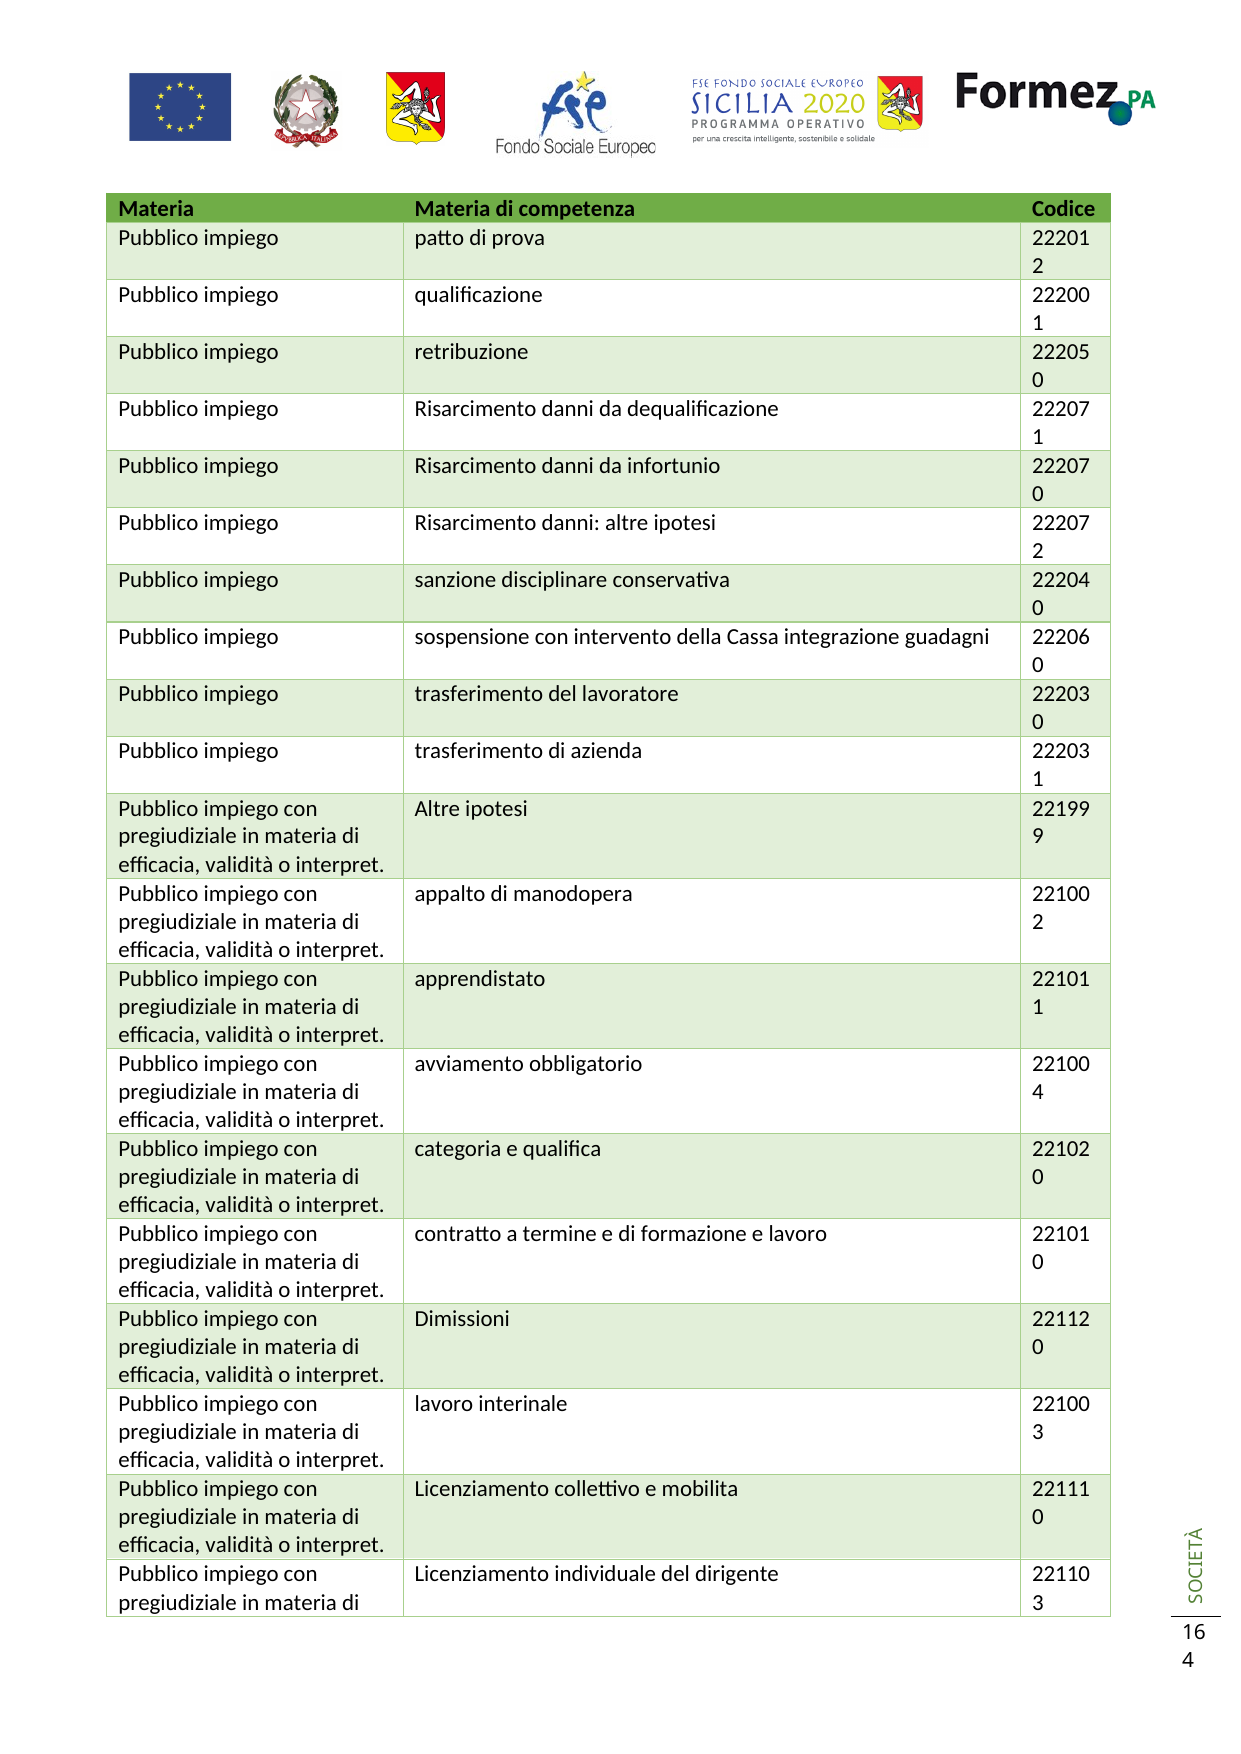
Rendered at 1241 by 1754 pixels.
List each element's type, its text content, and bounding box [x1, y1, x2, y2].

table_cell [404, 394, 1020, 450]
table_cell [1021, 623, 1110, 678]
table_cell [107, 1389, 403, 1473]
picture [955, 71, 1162, 129]
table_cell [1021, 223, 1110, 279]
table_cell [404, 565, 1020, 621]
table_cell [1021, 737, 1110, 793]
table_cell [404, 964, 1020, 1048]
picture [271, 71, 343, 151]
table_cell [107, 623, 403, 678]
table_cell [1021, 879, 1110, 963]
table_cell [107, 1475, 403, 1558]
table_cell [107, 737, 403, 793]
picture [496, 71, 656, 158]
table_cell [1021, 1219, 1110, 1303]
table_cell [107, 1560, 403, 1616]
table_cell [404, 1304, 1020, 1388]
picture [385, 71, 446, 146]
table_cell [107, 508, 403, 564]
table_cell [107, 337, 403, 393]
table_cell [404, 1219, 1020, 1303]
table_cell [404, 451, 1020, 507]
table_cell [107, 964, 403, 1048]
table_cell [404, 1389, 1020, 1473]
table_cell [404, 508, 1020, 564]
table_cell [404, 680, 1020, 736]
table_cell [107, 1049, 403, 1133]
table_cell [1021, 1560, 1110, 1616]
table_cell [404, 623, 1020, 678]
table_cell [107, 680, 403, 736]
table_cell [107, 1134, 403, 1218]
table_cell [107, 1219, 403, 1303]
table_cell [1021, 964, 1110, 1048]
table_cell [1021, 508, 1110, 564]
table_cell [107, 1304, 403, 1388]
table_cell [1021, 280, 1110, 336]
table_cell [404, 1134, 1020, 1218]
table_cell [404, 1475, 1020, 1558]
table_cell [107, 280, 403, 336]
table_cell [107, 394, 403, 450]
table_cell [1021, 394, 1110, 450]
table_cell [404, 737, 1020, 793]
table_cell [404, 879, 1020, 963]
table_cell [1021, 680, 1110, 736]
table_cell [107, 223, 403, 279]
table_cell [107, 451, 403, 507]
picture [127, 71, 233, 143]
picture [690, 71, 929, 148]
table_header Codice [1021, 194, 1110, 222]
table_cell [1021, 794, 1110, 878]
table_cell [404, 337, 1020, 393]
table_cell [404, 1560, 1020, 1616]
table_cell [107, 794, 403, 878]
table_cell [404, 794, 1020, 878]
table_header Materia [107, 194, 403, 222]
table_header Materia di competenza [404, 194, 1020, 222]
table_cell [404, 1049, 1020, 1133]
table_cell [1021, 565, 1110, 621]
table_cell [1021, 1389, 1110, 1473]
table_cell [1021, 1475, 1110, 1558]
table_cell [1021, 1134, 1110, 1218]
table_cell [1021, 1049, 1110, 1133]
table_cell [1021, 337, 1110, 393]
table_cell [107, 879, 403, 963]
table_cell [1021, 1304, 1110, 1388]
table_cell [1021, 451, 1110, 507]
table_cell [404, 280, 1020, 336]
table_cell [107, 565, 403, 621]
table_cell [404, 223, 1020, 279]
